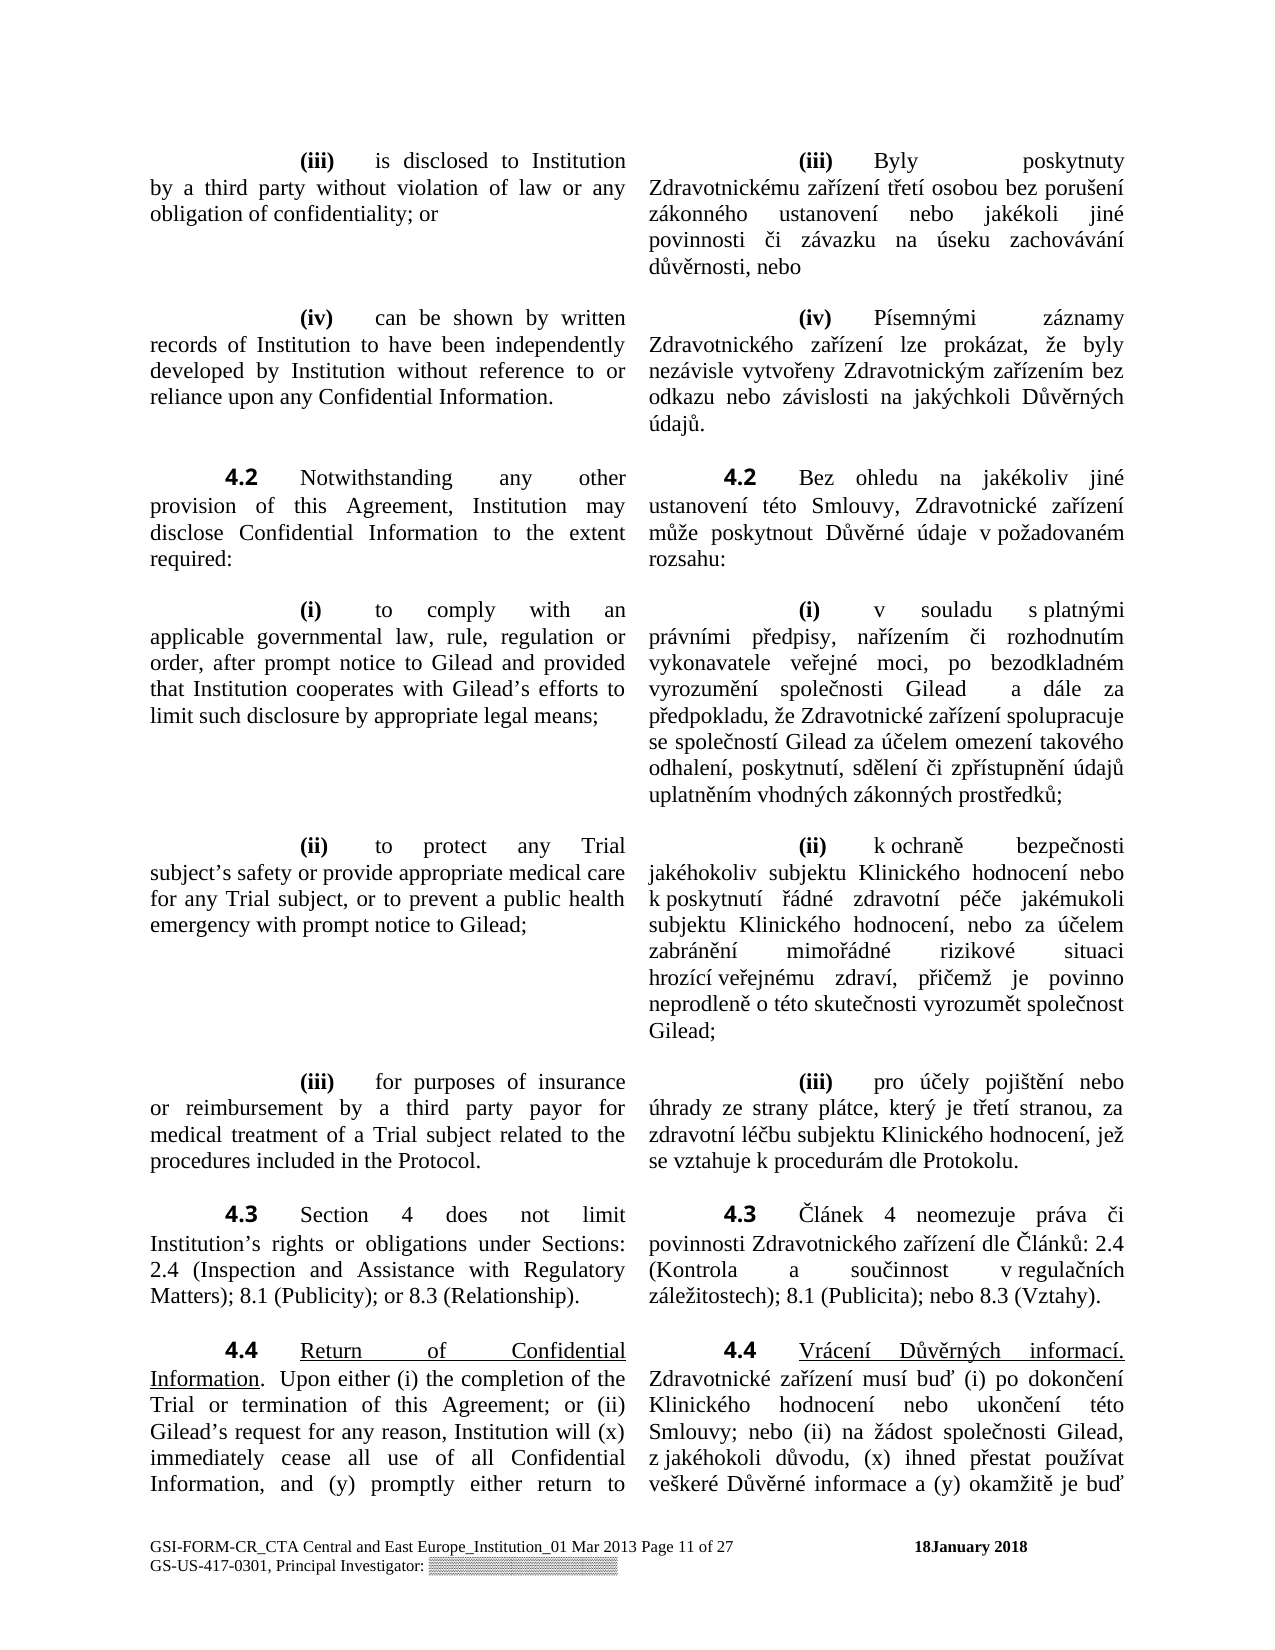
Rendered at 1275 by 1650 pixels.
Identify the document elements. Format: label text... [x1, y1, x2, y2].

table_cell Section 4 does not limit Institution’s rights or obligations under Sections: 2.4 (Inspection and Assistance with Regulatory Matters); 8.1 (Publicity); or 8.3 (Relationship). [139, 1186, 637, 1321]
table_cell to comply with an applicable governmental law, rule, regulation or order, after prompt notice to Gilead and provided that Institution cooperates with Gilead’s efforts to limit such disclosure by appropriate legal means; [139, 584, 637, 820]
table_cell k ochraně bezpečnosti jakéhokoliv subjektu Klinického hodnocení nebo k poskytnutí řádné zdravotní péče jakémukoli subjektu Klinického hodnocení, nebo za účelem zabránění mimořádné rizikové situaci hrozící veřejnému zdraví, přičemž je povinno neprodleně o této skutečnosti vyrozumět společnost Gilead; [637, 820, 1136, 1056]
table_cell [637, 1321, 1136, 1497]
table_cell Bez ohledu na jakékoliv jiné ustanovení této Smlouvy, Zdravotnické zařízení může poskytnout Důvěrné údaje v požadovaném rozsahu: [637, 449, 1136, 584]
table_cell v souladu s platnými právními předpisy, nařízením či rozhodnutím vykonavatele veřejné moci, po bezodkladném vyrozumění společnosti Gilead a dále za předpokladu, že Zdravotnické zařízení spolupracuje se společností Gilead za účelem omezení takového odhalení, poskytnutí, sdělení či zpřístupnění údajů uplatněním vhodných zákonných prostředků; [637, 584, 1136, 820]
table_cell Notwithstanding any other provision of this Agreement, Institution may disclose Confidential Information to the extent required: [139, 449, 637, 584]
table_cell is disclosed to Institution by a third party without violation of law or any obligation of confidentiality; or [139, 135, 637, 292]
table_cell to protect any Trial subject’s safety or provide appropriate medical care for any Trial subject, or to prevent a public health emergency with prompt notice to Gilead; [139, 820, 637, 1056]
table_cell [139, 1321, 637, 1497]
table_cell for purposes of insurance or reimbursement by a third party payor for medical treatment of a Trial subject related to the procedures included in the Protocol. [139, 1056, 637, 1186]
table_cell Článek 4 neomezuje práva či povinnosti Zdravotnického zařízení dle Článků: 2.4 (Kontrola a součinnost v regulačních záležitostech); 8.1 (Publicita); nebo 8.3 (Vztahy). [637, 1186, 1136, 1321]
table_cell can be shown by written records of Institution to have been independently developed by Institution without reference to or reliance upon any Confidential Information. [139, 292, 637, 448]
table_cell Písemnými záznamy Zdravotnického zařízení lze prokázat, že byly nezávisle vytvořeny Zdravotnickým zařízením bez odkazu nebo závislosti na jakýchkoli Důvěrných údajů. [637, 292, 1136, 448]
table_cell Byly poskytnuty Zdravotnickému zařízení třetí osobou bez porušení zákonného ustanovení nebo jakékoli jiné povinnosti či závazku na úseku zachovávání důvěrnosti, nebo [637, 135, 1136, 292]
table_cell pro účely pojištění nebo úhrady ze strany plátce, který je třetí stranou, za zdravotní léčbu subjektu Klinického hodnocení, jež se vztahuje k procedurám dle Protokolu. [637, 1056, 1136, 1186]
